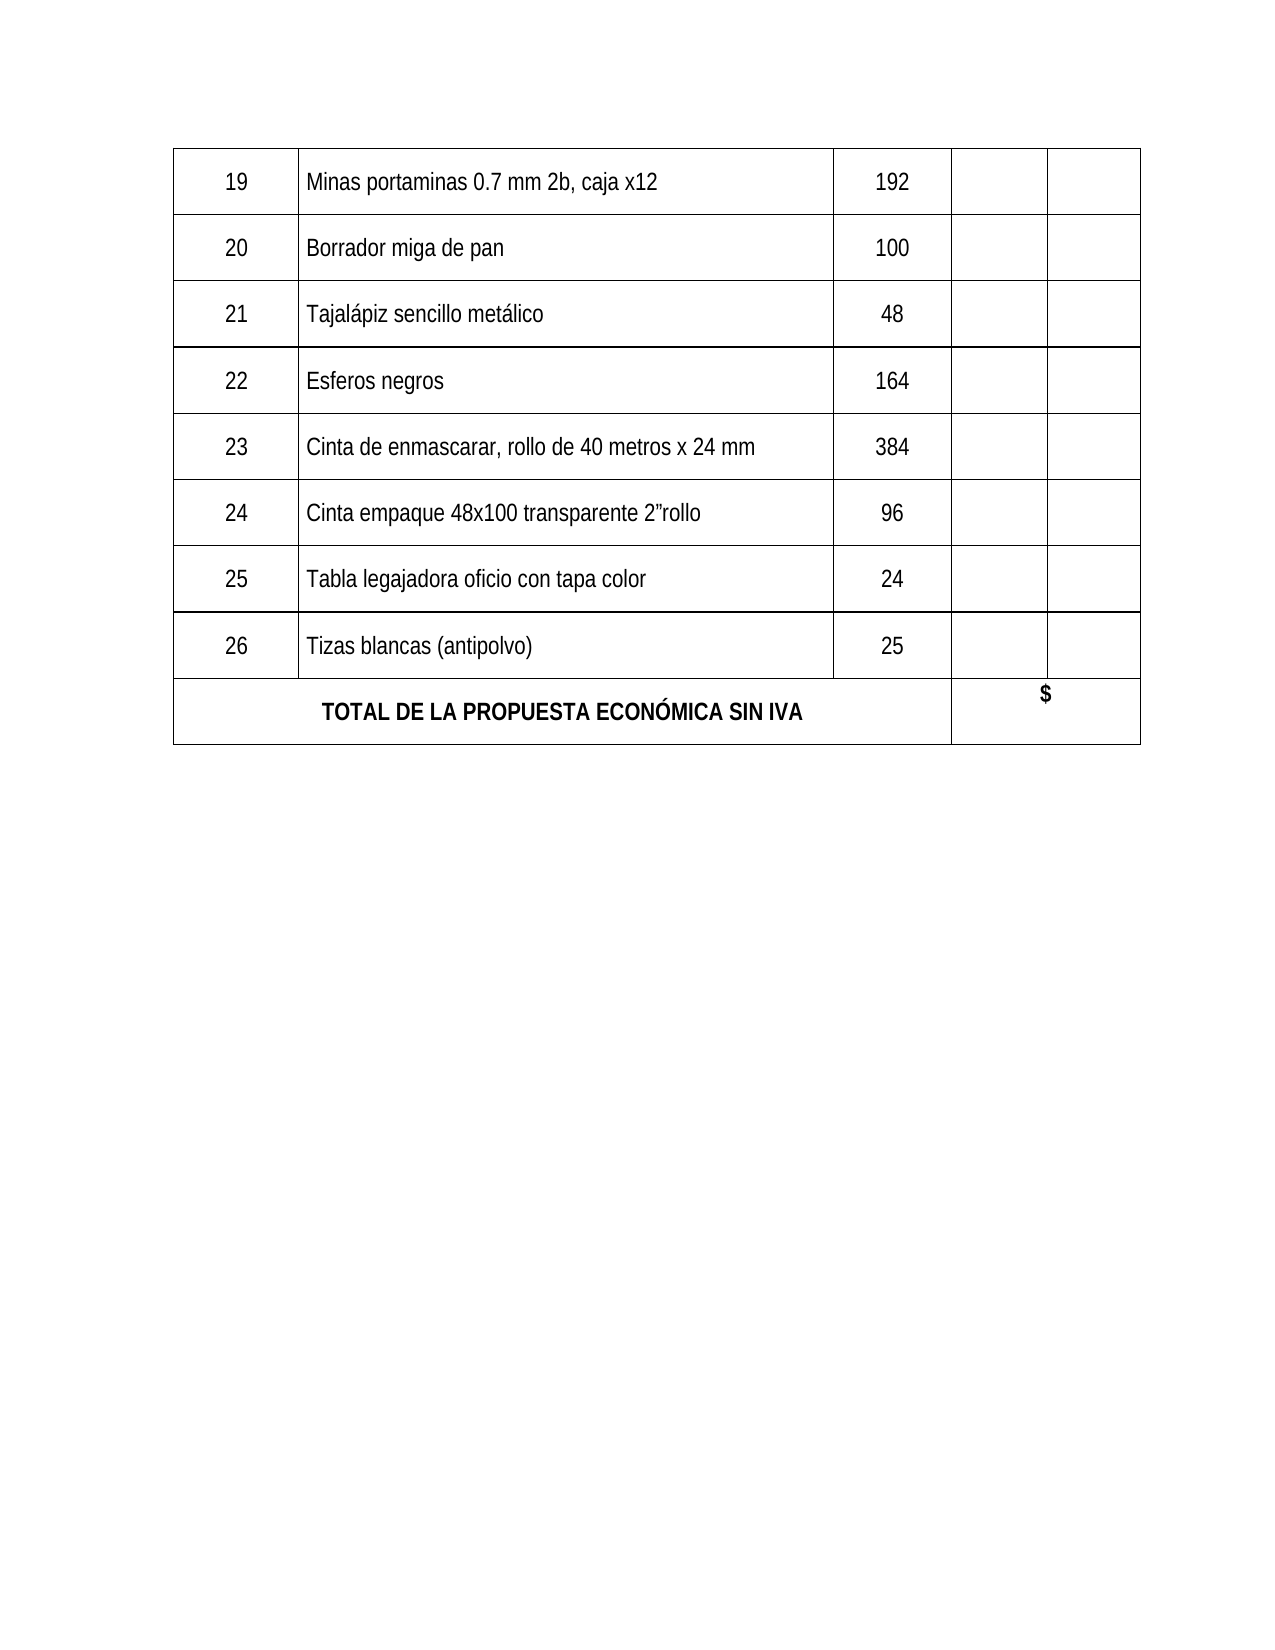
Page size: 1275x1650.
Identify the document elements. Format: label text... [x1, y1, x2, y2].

table_cell Tizas blancas (antipolvo) [299, 613, 833, 678]
table_cell 21 [174, 281, 298, 346]
table_cell 164 [834, 348, 951, 413]
table_cell Cinta empaque 48x100 transparente 2”rollo [299, 480, 833, 545]
table_cell [952, 348, 1047, 413]
table_cell 100 [834, 215, 951, 280]
table_cell [1048, 480, 1140, 545]
table_cell [952, 149, 1047, 214]
table_cell 22 [174, 348, 298, 413]
table_cell 25 [834, 613, 951, 678]
table_cell 192 [834, 149, 951, 214]
table_cell [1048, 215, 1140, 280]
table_cell Esferos negros [299, 348, 833, 413]
table_cell Cinta de enmascarar, rollo de 40 metros x 24 mm [299, 414, 833, 479]
table_cell 20 [174, 215, 298, 280]
table_cell Tajalápiz sencillo metálico [299, 281, 833, 346]
table_cell [952, 480, 1047, 545]
table_cell [1048, 281, 1140, 346]
table_cell 23 [174, 414, 298, 479]
table_cell $ [952, 679, 1140, 744]
table_cell [952, 613, 1047, 678]
table_cell 384 [834, 414, 951, 479]
table_cell [1048, 546, 1140, 611]
table_cell [1048, 149, 1140, 214]
table_cell 24 [174, 480, 298, 545]
table_cell [952, 281, 1047, 346]
table_cell 26 [174, 613, 298, 678]
table_cell TOTAL DE LA PROPUESTA ECONÓMICA SIN IVA [174, 679, 951, 744]
table_cell Borrador miga de pan [299, 215, 833, 280]
table_cell Minas portaminas 0.7 mm 2b, caja x12 [299, 149, 833, 214]
table_cell 25 [174, 546, 298, 611]
table_cell [952, 546, 1047, 611]
table_cell [952, 414, 1047, 479]
table_cell 24 [834, 546, 951, 611]
table_cell [1048, 414, 1140, 479]
table_cell 48 [834, 281, 951, 346]
table_cell [952, 215, 1047, 280]
table_cell [1048, 613, 1140, 678]
table_cell 96 [834, 480, 951, 545]
table_cell Tabla legajadora oficio con tapa color [299, 546, 833, 611]
table_cell 19 [174, 149, 298, 214]
table_cell [1048, 348, 1140, 413]
